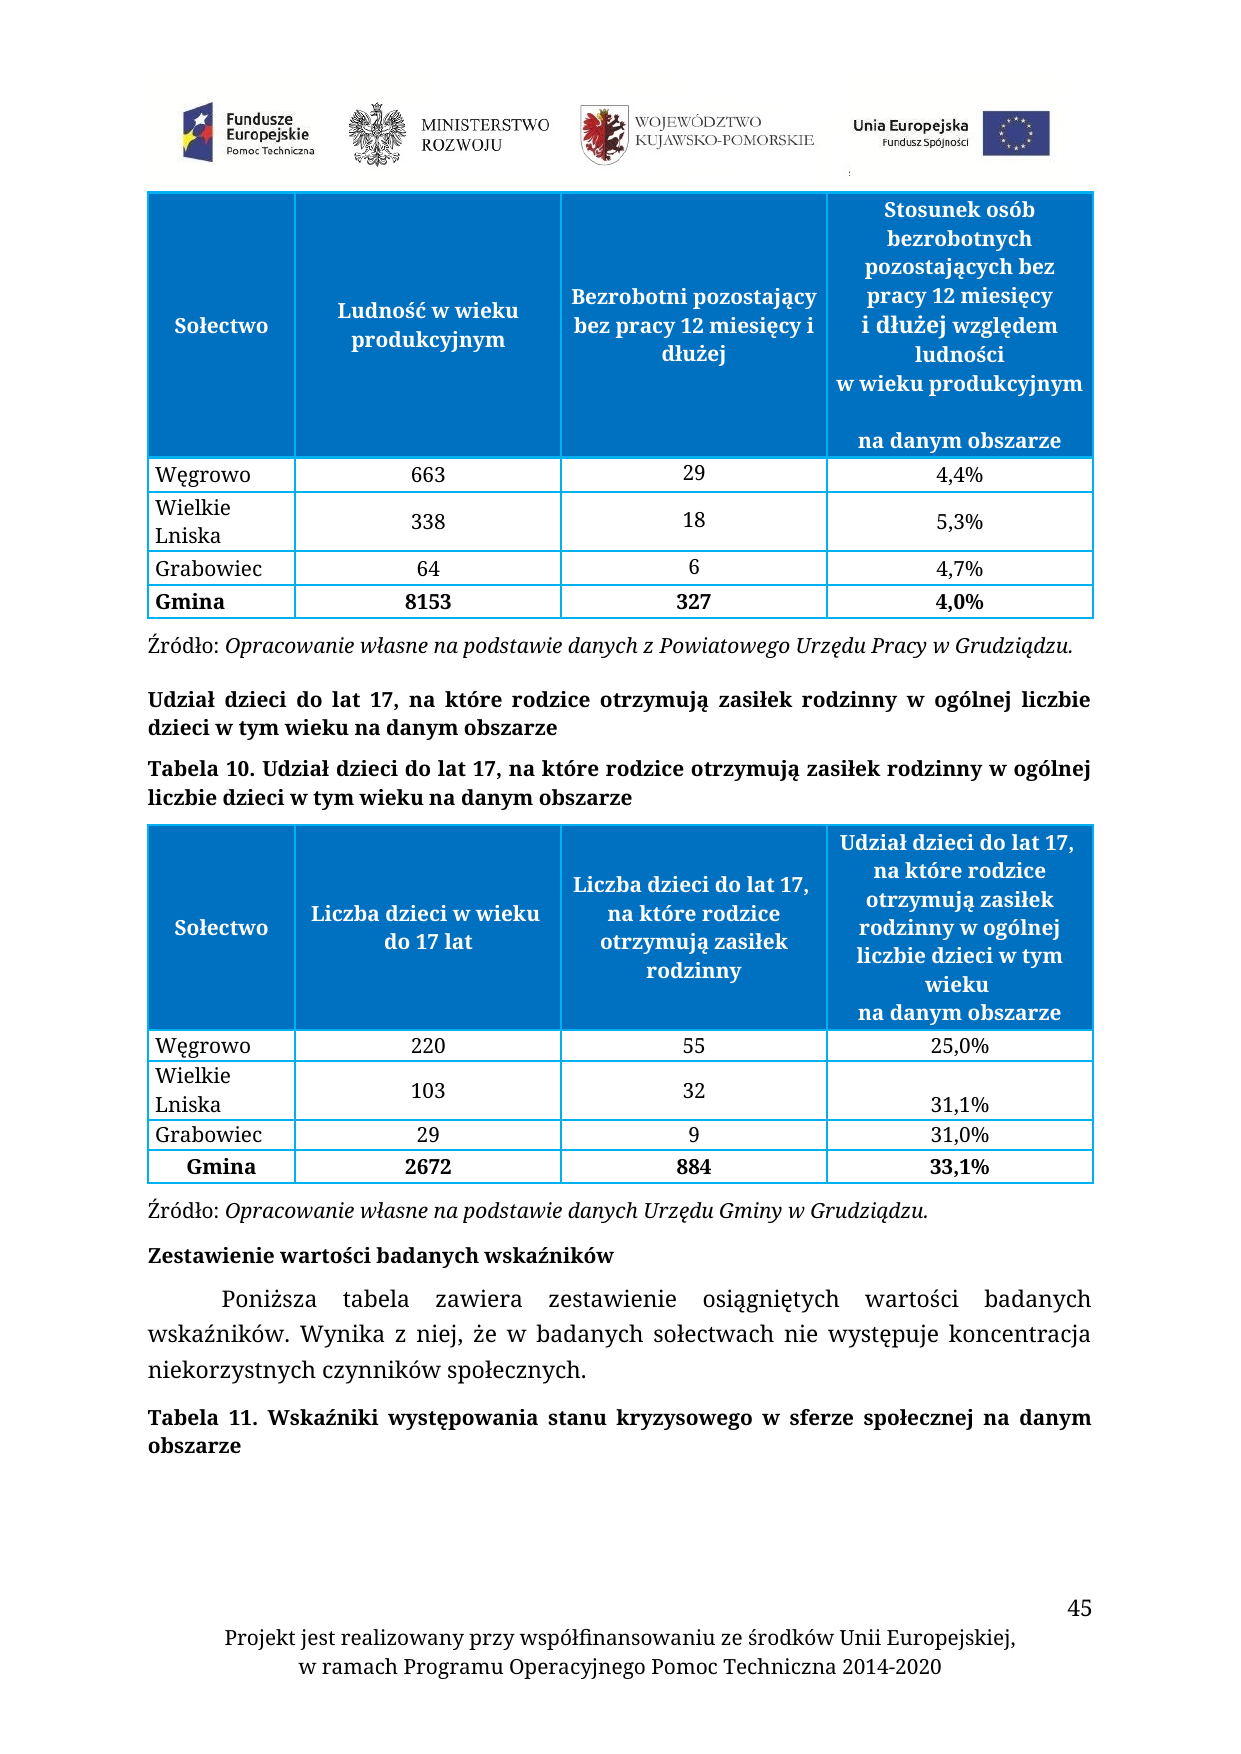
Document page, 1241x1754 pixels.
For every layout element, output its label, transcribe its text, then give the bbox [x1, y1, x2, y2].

table_cell 4,7% [828, 552, 1092, 584]
table_header Sołectwo [149, 194, 294, 456]
table_cell Grabowiec [149, 552, 294, 584]
table_cell Gmina [149, 586, 294, 617]
table_header Sołectwo [149, 826, 294, 1029]
text Poniższa tabela zawiera zestawienie osiągniętych wartości badanych wskaźników. Wynika z niej, że w badanych sołectwach nie występuje koncentracja niekorzystnych czynników społecznych. [148, 1282, 1093, 1386]
table_cell 33,1% [828, 1151, 1092, 1182]
table_header Liczba dzieci w wieku do 17 lat [296, 826, 560, 1029]
table_cell 220 [296, 1031, 560, 1059]
table_cell 64 [296, 552, 560, 584]
table_cell 18 [562, 493, 826, 550]
table_cell 2672 [296, 1151, 560, 1182]
text Udział dzieci do lat 17, na które rodzice otrzymują zasiłek rodzinny w ogólnej liczbie dzieci w tym wieku na danym obszarze [148, 685, 1093, 742]
table_cell Węgrowo [149, 459, 294, 491]
table_cell 4,4% [828, 459, 1092, 491]
table_cell 31,0% [828, 1121, 1092, 1149]
table_cell 4,0% [828, 586, 1092, 617]
text Źródło: Opracowanie własne na podstawie danych Urzędu Gminy w Grudziądzu. [148, 1196, 1093, 1225]
table_cell 8153 [296, 586, 560, 617]
table_cell 663 [296, 459, 560, 491]
table_cell 327 [562, 586, 826, 617]
picture [147, 73, 1093, 190]
table_cell 29 [296, 1121, 560, 1149]
table_cell 5,3% [828, 493, 1092, 550]
table_cell 884 [562, 1151, 826, 1182]
table_cell 29 [562, 459, 826, 491]
table_header Bezrobotni pozostający bez pracy 12 miesięcy i dłużej [562, 194, 826, 456]
table_cell 338 [296, 493, 560, 550]
table_cell Grabowiec [149, 1121, 294, 1149]
table_cell 55 [562, 1031, 826, 1059]
table_cell Wielkie Lniska [149, 493, 294, 550]
table_header Liczba dzieci do lat 17, na które rodzice otrzymują zasiłek rodzinny [562, 826, 826, 1029]
table_header Ludność w wieku produkcyjnym [296, 194, 560, 456]
table_cell 103 [296, 1062, 560, 1118]
table_cell 31,1% [828, 1062, 1092, 1118]
table_cell Gmina [149, 1151, 294, 1182]
table_cell 25,0% [828, 1031, 1092, 1059]
text Źródło: Opracowanie własne na podstawie danych z Powiatowego Urzędu Pracy w Grudziądzu. [148, 632, 1093, 660]
table_header Udział dzieci do lat 17, na które rodzice otrzymują zasiłek rodzinny w ogólnej liczbie dzieci w tym wieku na danym obszarze [828, 826, 1092, 1029]
table_cell 9 [562, 1121, 826, 1149]
text Zestawienie wartości badanych wskaźników [148, 1242, 1093, 1270]
table_cell 32 [562, 1062, 826, 1118]
table_cell 6 [562, 552, 826, 584]
table_cell Wielkie Lniska [149, 1062, 294, 1118]
table_header Stosunek osób bezrobotnych pozostających bez pracy 12 miesięcy i dłużej względem ludności w wieku produkcyjnym na danym obszarze [828, 194, 1092, 456]
table_cell Węgrowo [149, 1031, 294, 1059]
